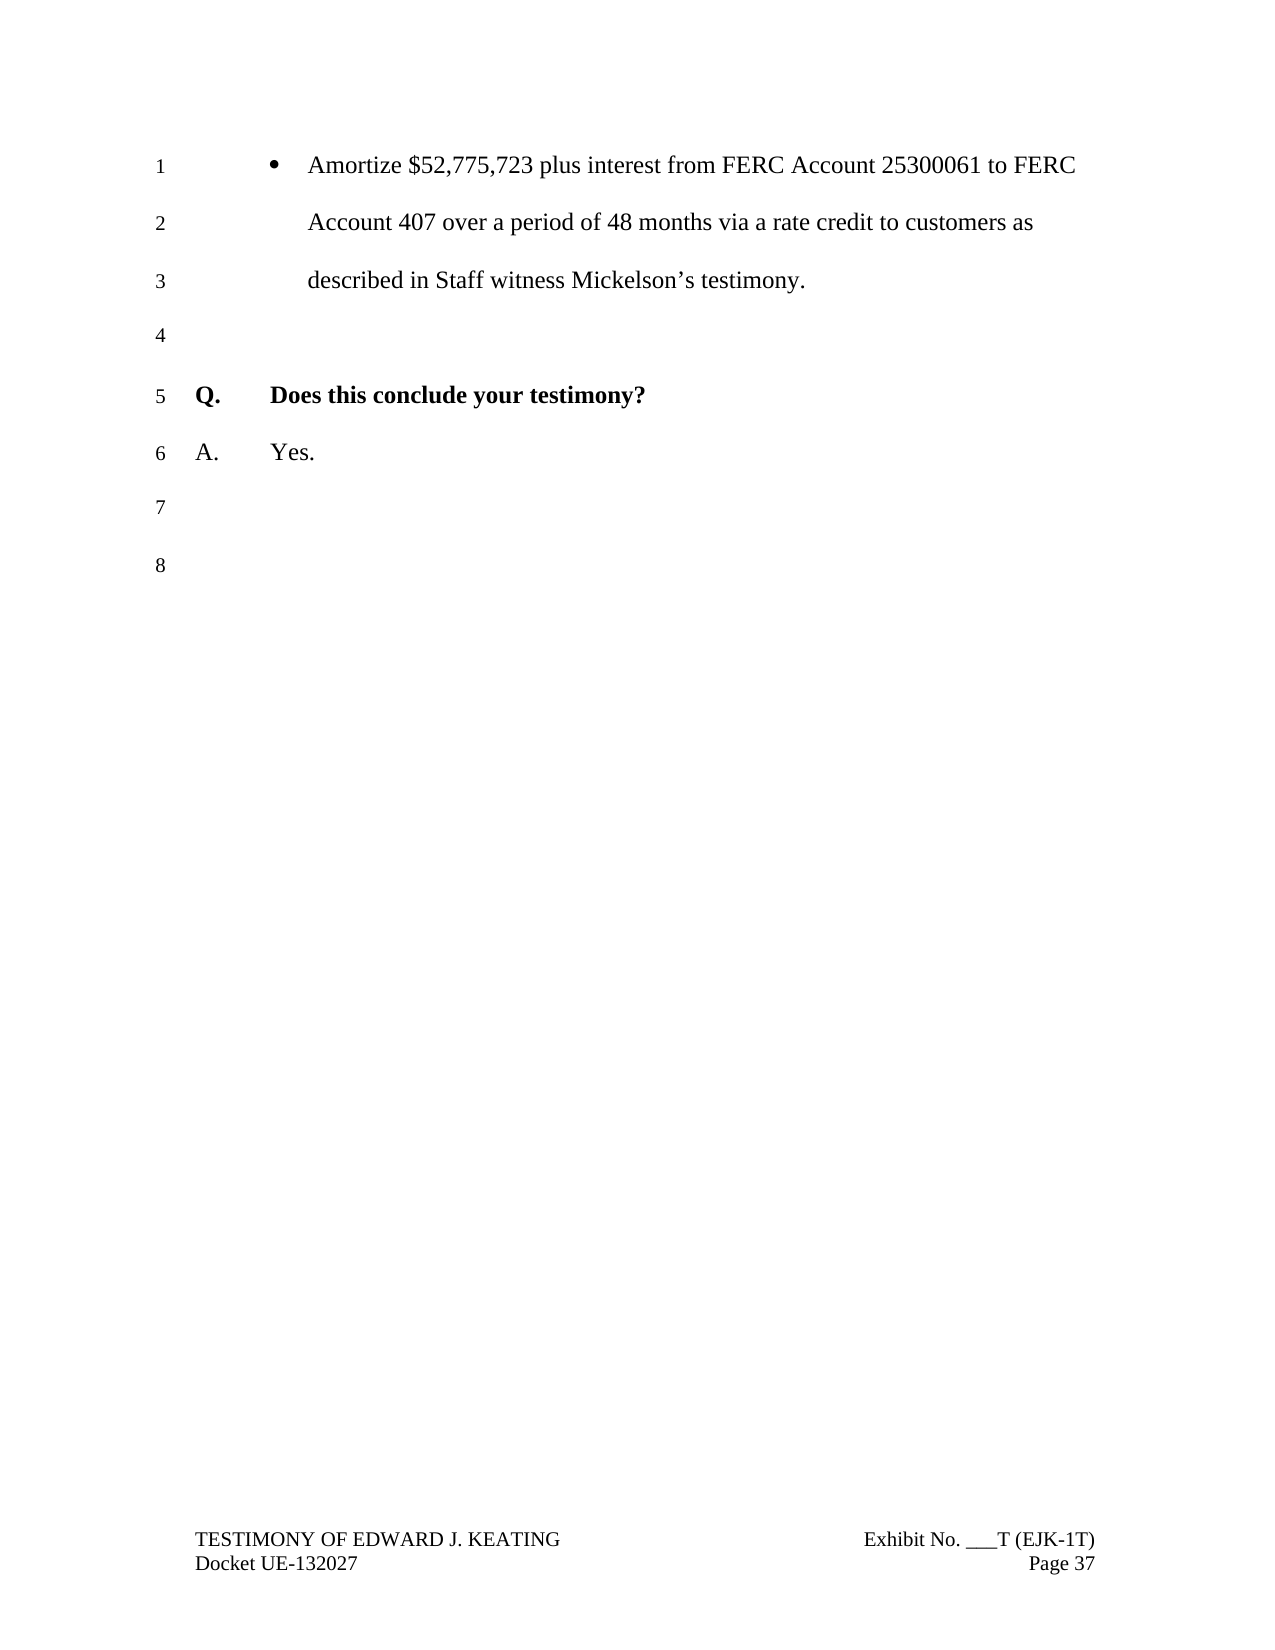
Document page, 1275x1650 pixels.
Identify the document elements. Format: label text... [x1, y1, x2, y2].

list Amortize $52,775,723 plus interest from FERC Account 25300061 to FERC Account 407 over a period of 48 months via a rate credit to customers as described in Staff witness Mickelson’s testimony. [270, 150, 1125, 294]
text A. Yes. [195, 437, 1125, 466]
text Q. Does this conclude your testimony? [195, 380, 1125, 409]
